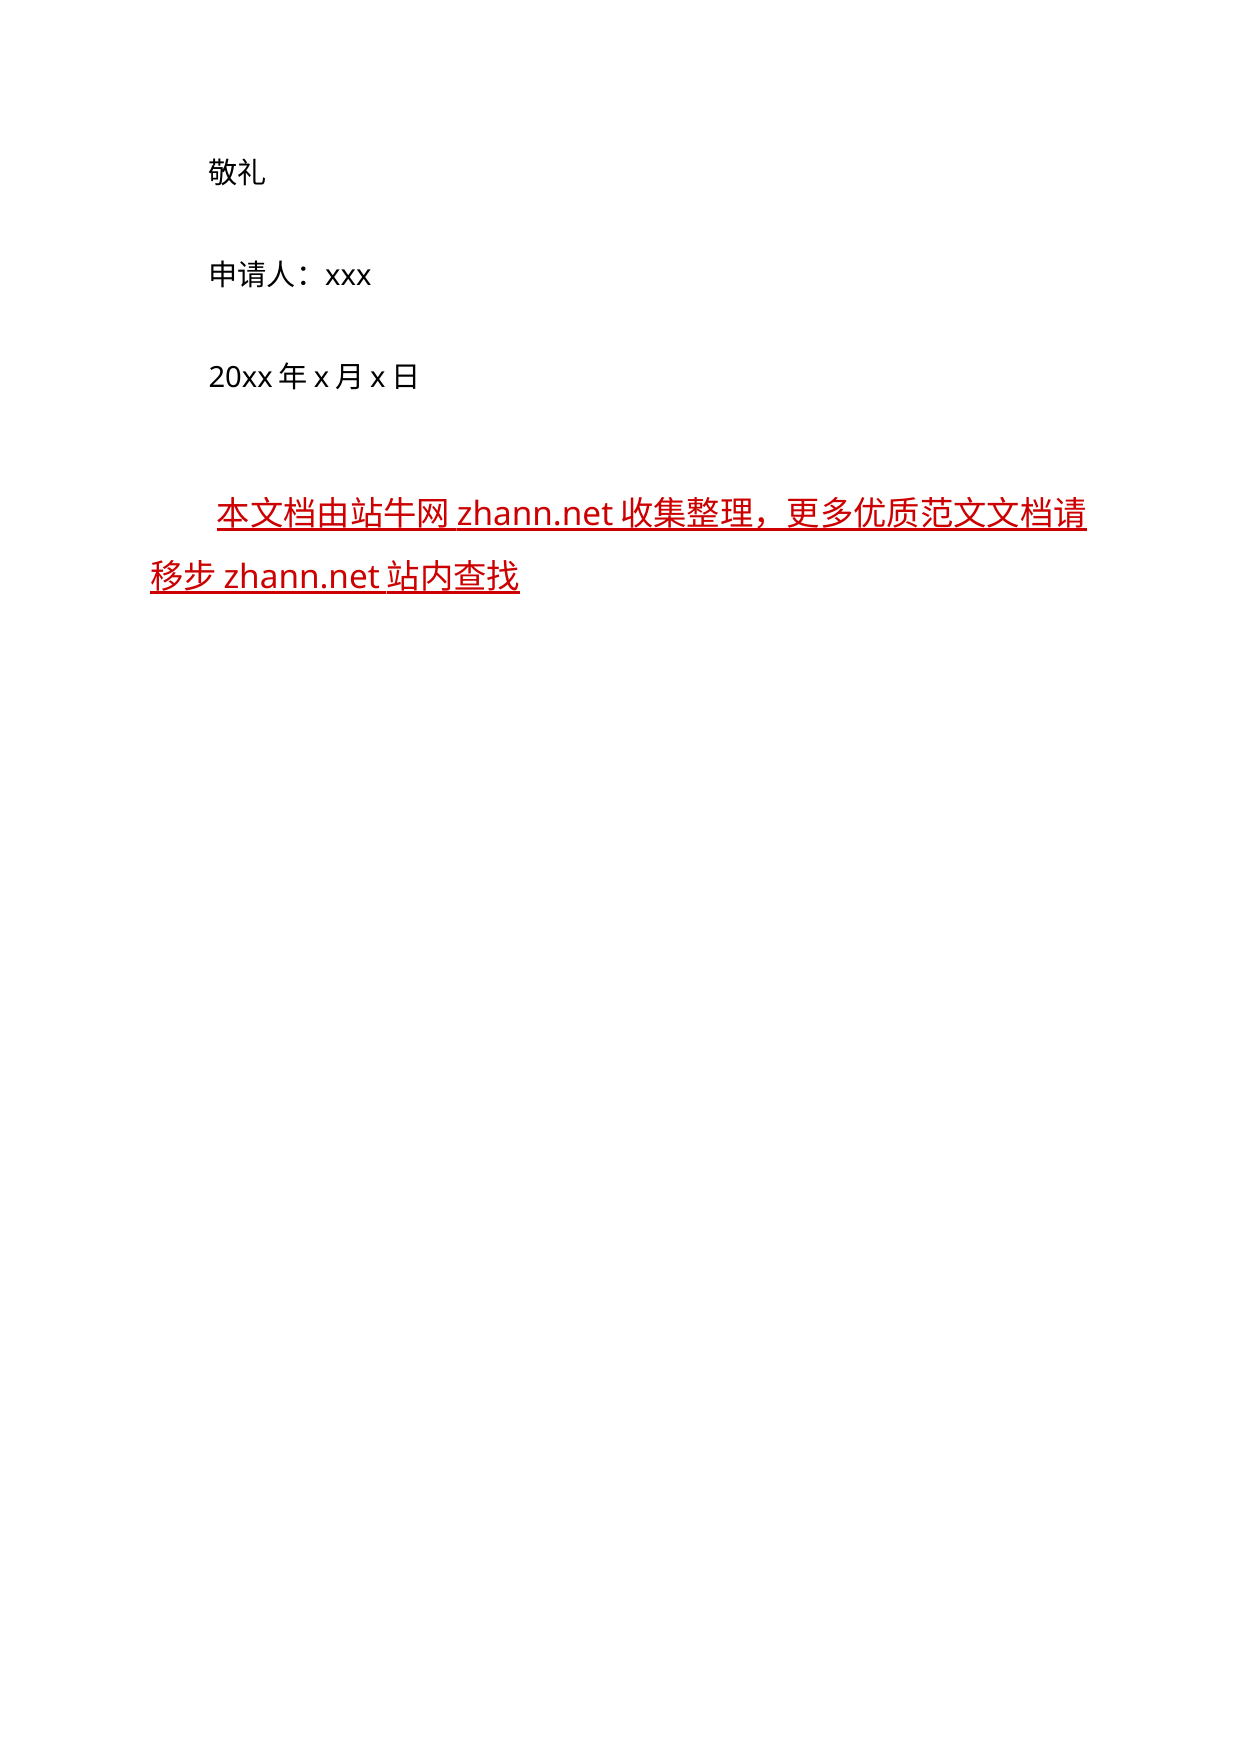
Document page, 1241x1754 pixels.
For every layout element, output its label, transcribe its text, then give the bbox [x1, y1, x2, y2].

text 申请人：xxx [150, 252, 1090, 294]
text 敬礼 [150, 150, 1090, 192]
text 20xx年x月x日 [150, 354, 1090, 396]
text 本文档由站牛网zhann.net收集整理，更多优质范文文档请移步zhann.net站内查找 [150, 487, 1090, 598]
